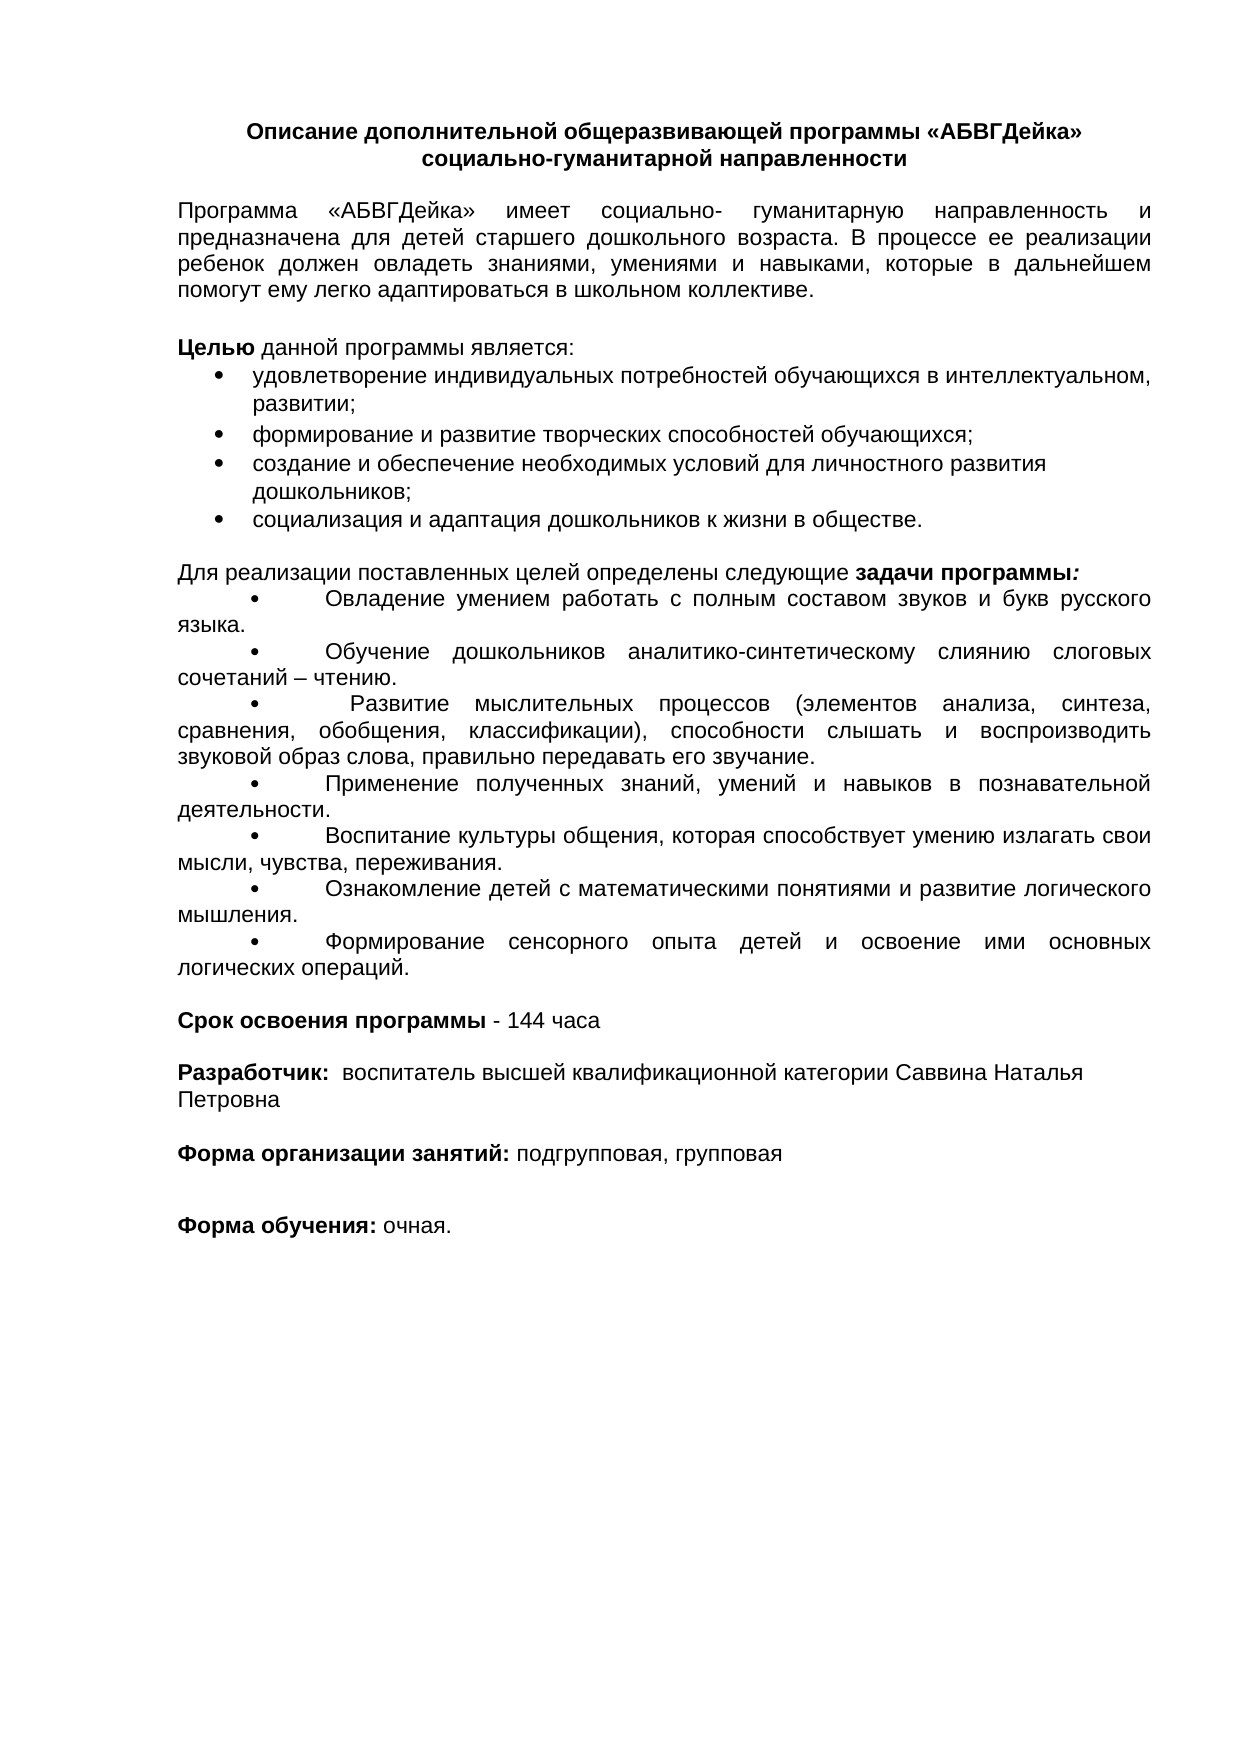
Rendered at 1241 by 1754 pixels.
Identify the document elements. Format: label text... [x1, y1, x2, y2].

text Форма обучения: очная. [177, 1212, 1152, 1238]
list формирование и развитие творческих способностей обучающихся; [215, 416, 1136, 448]
text Программа «АБВГДейка» имеет социально- гуманитарную направленность и предназначена для детей старшего дошкольного возраста. В процессе ее реализации ребенок должен овладеть знаниями, умениями и навыками, которые в дальнейшем помогут ему легко адаптироваться в школьном коллективе. [177, 197, 1152, 303]
text Разработчик: воспитатель высшей квалификационной категории Саввина Наталья Петровна [177, 1059, 1152, 1112]
list Формирование сенсорного опыта детей и освоение ими основных логических операций. [177, 928, 1152, 980]
list создание и обеспечение необходимых условий для личностного развития дошкольников; [215, 448, 1152, 504]
list Применение полученных знаний, умений и навыков в познавательной деятельности. [177, 769, 1152, 822]
text Целью данной программы является: [177, 329, 1136, 360]
list Развитие мыслительных процессов (элементов анализа, синтеза, сравнения, обобщения, классификации), способности слышать и воспроизводить звуковой образ слова, правильно передавать его звучание. [177, 690, 1152, 769]
text Форма организации занятий: подгрупповая, групповая [177, 1140, 1152, 1166]
text Для реализации поставленных целей определены следующие задачи программы: [177, 559, 1152, 585]
text Описание дополнительной общеразвивающей программы «АБВГДейка» социально-гуманитарной направленности [177, 118, 1152, 171]
list удовлетворение индивидуальных потребностей обучающихся в интеллектуальном, развитии; [215, 360, 1152, 416]
list Обучение дошкольников аналитико-синтетическому слиянию слоговых сочетаний – чтению. [177, 638, 1152, 690]
list Ознакомление детей с математическими понятиями и развитие логического мышления. [177, 875, 1152, 928]
list Воспитание культуры общения, которая способствует умению излагать свои мысли, чувства, переживания. [177, 822, 1152, 875]
list Овладение умением работать с полным составом звуков и букв русского языка. [177, 585, 1152, 638]
list социализация и адаптация дошкольников к жизни в обществе. [215, 504, 1152, 532]
text Срок освоения программы - 144 часа [177, 1007, 1152, 1033]
